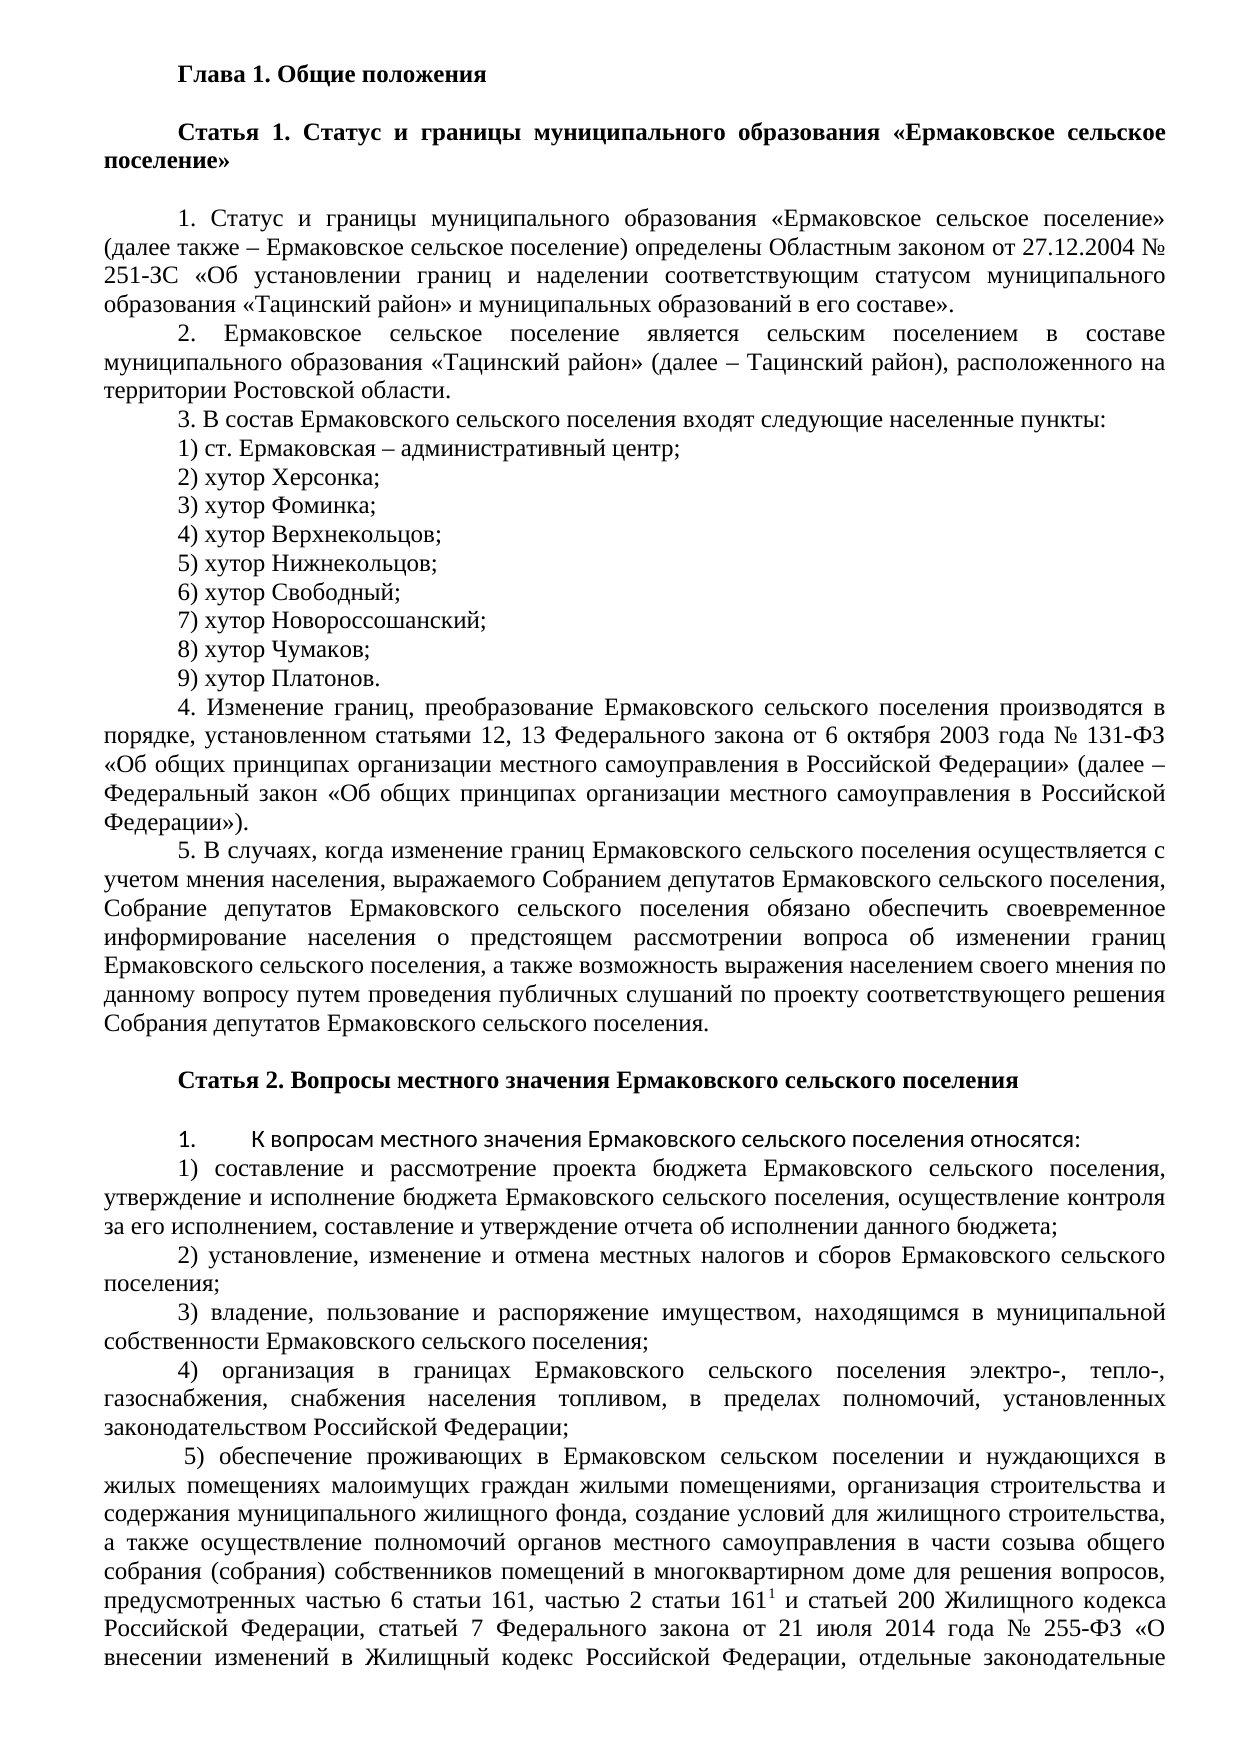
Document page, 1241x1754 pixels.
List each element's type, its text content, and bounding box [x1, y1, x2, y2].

text 1) ст. Ермаковская – административный центр; [103, 433, 1167, 462]
text 4) хутор Верхнекольцов; [103, 519, 1167, 548]
text 4. Изменение границ, преобразование Ермаковского сельского поселения производятся в порядке, установленном статьями 12, 13 Федерального закона от 6 октября 2003 года № 131-ФЗ «Об общих принципах организации местного самоуправления в Российской Федерации» (далее – Федеральный закон «Об общих принципах организации местного самоуправления в Российской Федерации»). [103, 692, 1167, 835]
text 2. Ермаковское сельское поселение является сельским поселением в составе муниципального образования «Тацинский район» (далее – Тацинский район), расположенного на территории Ростовской области. [103, 318, 1167, 404]
text 5) хутор Нижнекольцов; [103, 548, 1167, 577]
text 2) установление, изменение и отмена местных налогов и сборов Ермаковского сельского поселения; [103, 1240, 1167, 1297]
text 2) хутор Херсонка; [103, 462, 1167, 490]
list К вопросам местного значения Ермаковского сельского поселения относятся: [103, 1123, 1167, 1153]
text Глава 1. Общие положения [103, 59, 1167, 88]
text 7) хутор Новороссошанский; [103, 605, 1167, 634]
text 8) хутор Чумаков; [103, 634, 1167, 663]
text 6) хутор Свободный; [103, 577, 1167, 605]
text 4) организация в границах Ермаковского сельского поселения электро-, тепло-, газоснабжения, снабжения населения топливом, в пределах полномочий, установленных законодательством Российской Федерации; [103, 1355, 1167, 1441]
text 5. В случаях, когда изменение границ Ермаковского сельского поселения осуществляется с учетом мнения населения, выражаемого Собранием депутатов Ермаковского сельского поселения, Собрание депутатов Ермаковского сельского поселения обязано обеспечить своевременное информирование населения о предстоящем рассмотрении вопроса об изменении границ Ермаковского сельского поселения, а также возможность выражения населением своего мнения по данному вопросу путем проведения публичных слушаний по проекту соответствующего решения Собрания депутатов Ермаковского сельского поселения. [103, 835, 1167, 1037]
text Статья 2. Вопросы местного значения Ермаковского сельского поселения [103, 1065, 1167, 1094]
text 3) хутор Фоминка; [103, 490, 1167, 519]
text 3) владение, пользование и распоряжение имуществом, находящимся в муниципальной собственности Ермаковского сельского поселения; [103, 1297, 1167, 1355]
text Статья 1. Статус и границы муниципального образования «Ермаковское сельское поселение» [103, 117, 1167, 174]
text 1. Статус и границы муниципального образования «Ермаковское сельское поселение» (далее также – Ермаковское сельское поселение) определены Областным законом от 27.12.2004 № 251-ЗС «Об установлении границ и наделении соответствующим статусом муниципального образования «Тацинский район» и муниципальных образований в его составе». [103, 203, 1167, 318]
text 9) хутор Платонов. [103, 663, 1167, 692]
text 1) составление и рассмотрение проекта бюджета Ермаковского сельского поселения, утверждение и исполнение бюджета Ермаковского сельского поселения, осуществление контроля за его исполнением, составление и утверждение отчета об исполнении данного бюджета; [103, 1153, 1167, 1240]
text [103, 1441, 1167, 1671]
text 3. В состав Ермаковского сельского поселения входят следующие населенные пункты: [103, 404, 1167, 433]
